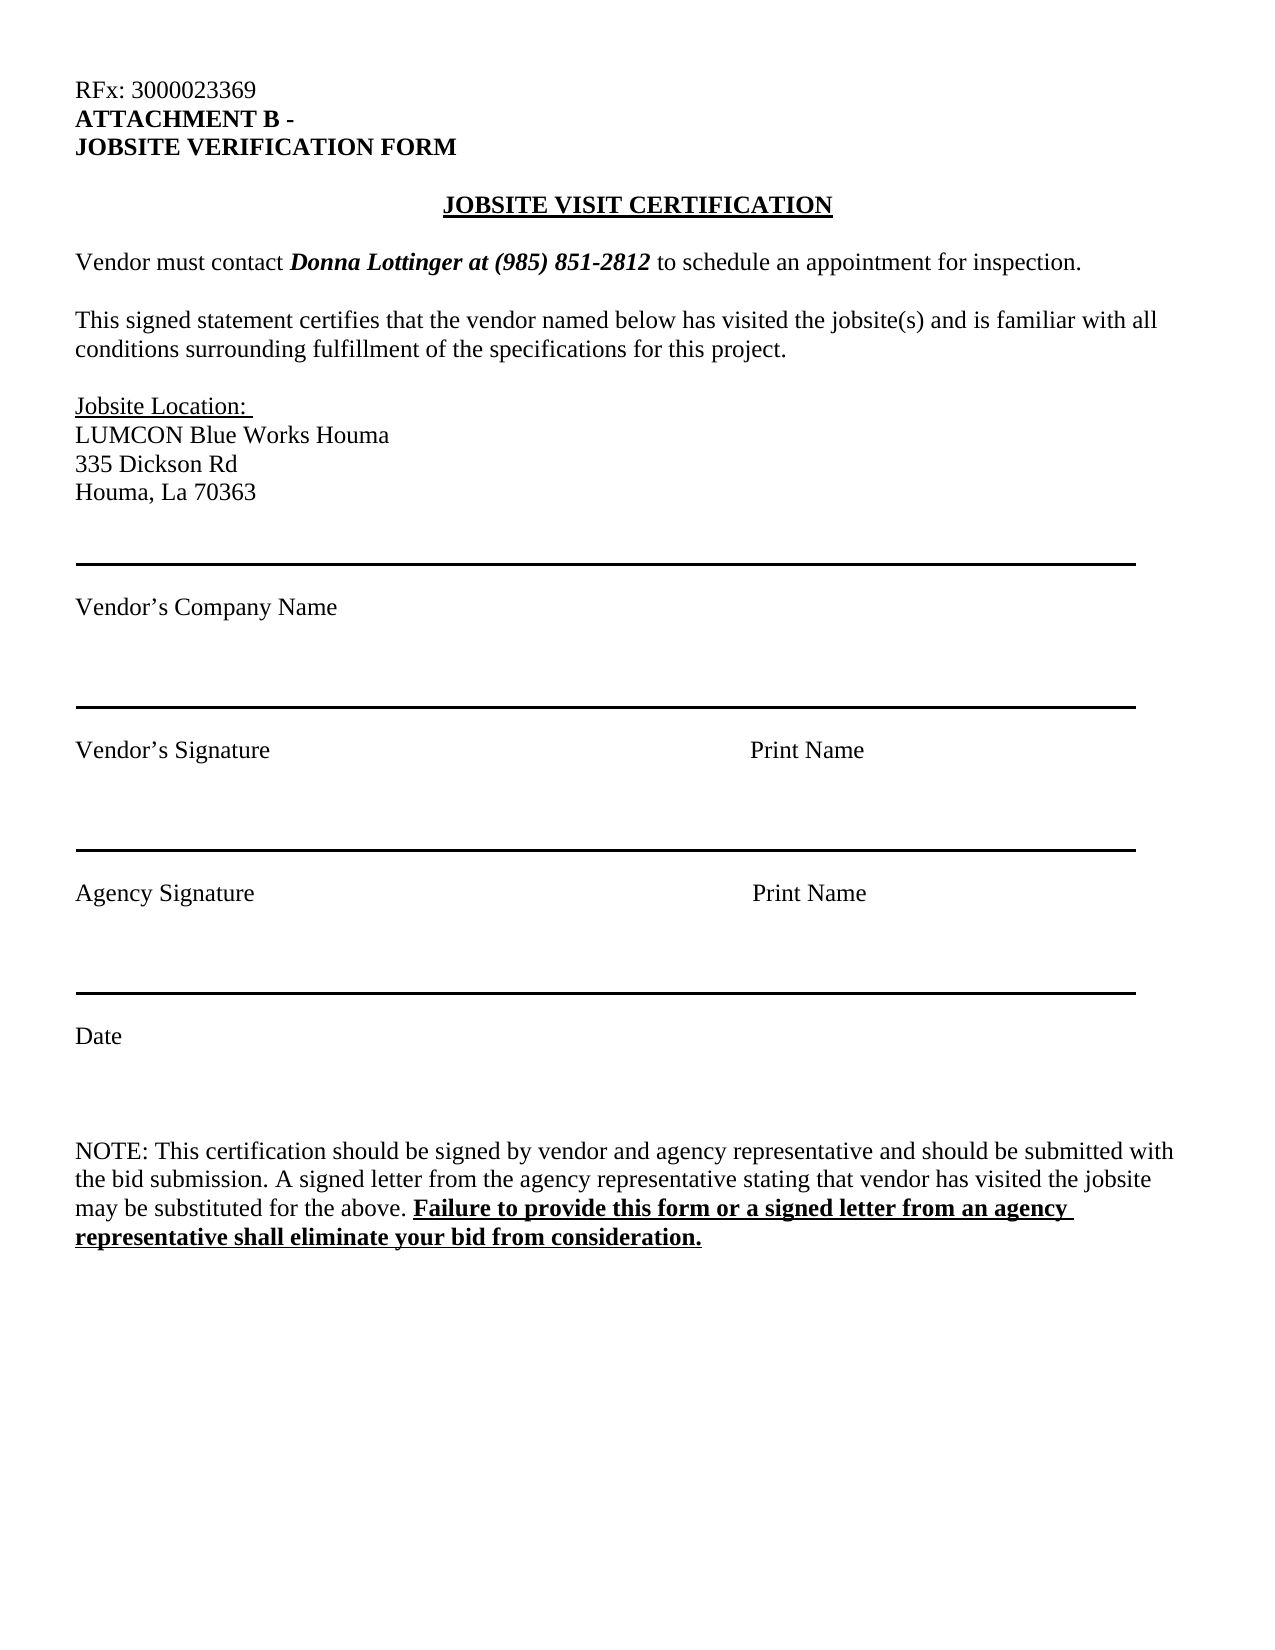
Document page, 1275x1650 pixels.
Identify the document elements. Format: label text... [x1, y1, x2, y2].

text LUMCON Blue Works Houma [75, 420, 1200, 449]
text Agency Signature Print Name [75, 878, 1200, 907]
text Vendor’s Signature Print Name [75, 735, 1200, 763]
text JOBSITE VERIFICATION FORM [75, 132, 1200, 161]
text ATTACHMENT B - [75, 104, 1200, 132]
text Jobsite Location: [75, 391, 1200, 420]
text Vendor must contact Donna Lottinger at (985) 851-2812 to schedule an appointment for inspection. [75, 247, 1200, 276]
text NOTE: This certification should be signed by vendor and agency representative and should be submitted with the bid submission. A signed letter from the agency representative stating that vendor has visited the jobsite may be substituted for the above. Failure to provide this form or a signed letter from an agency representative shall eliminate your bid from consideration. [75, 1136, 1200, 1251]
text This signed statement certifies that the vendor named below has visited the jobsite(s) and is familiar with all conditions surrounding fulfillment of the specifications for this project. [75, 305, 1200, 362]
text Houma, La 70363 [75, 477, 1200, 506]
text RFx: 3000023369 [75, 75, 1200, 104]
text 335 Dickson Rd [75, 449, 1200, 477]
text JOBSITE VISIT CERTIFICATION [75, 190, 1200, 219]
text Vendor’s Company Name [75, 592, 1200, 621]
text Date [75, 1021, 1200, 1049]
